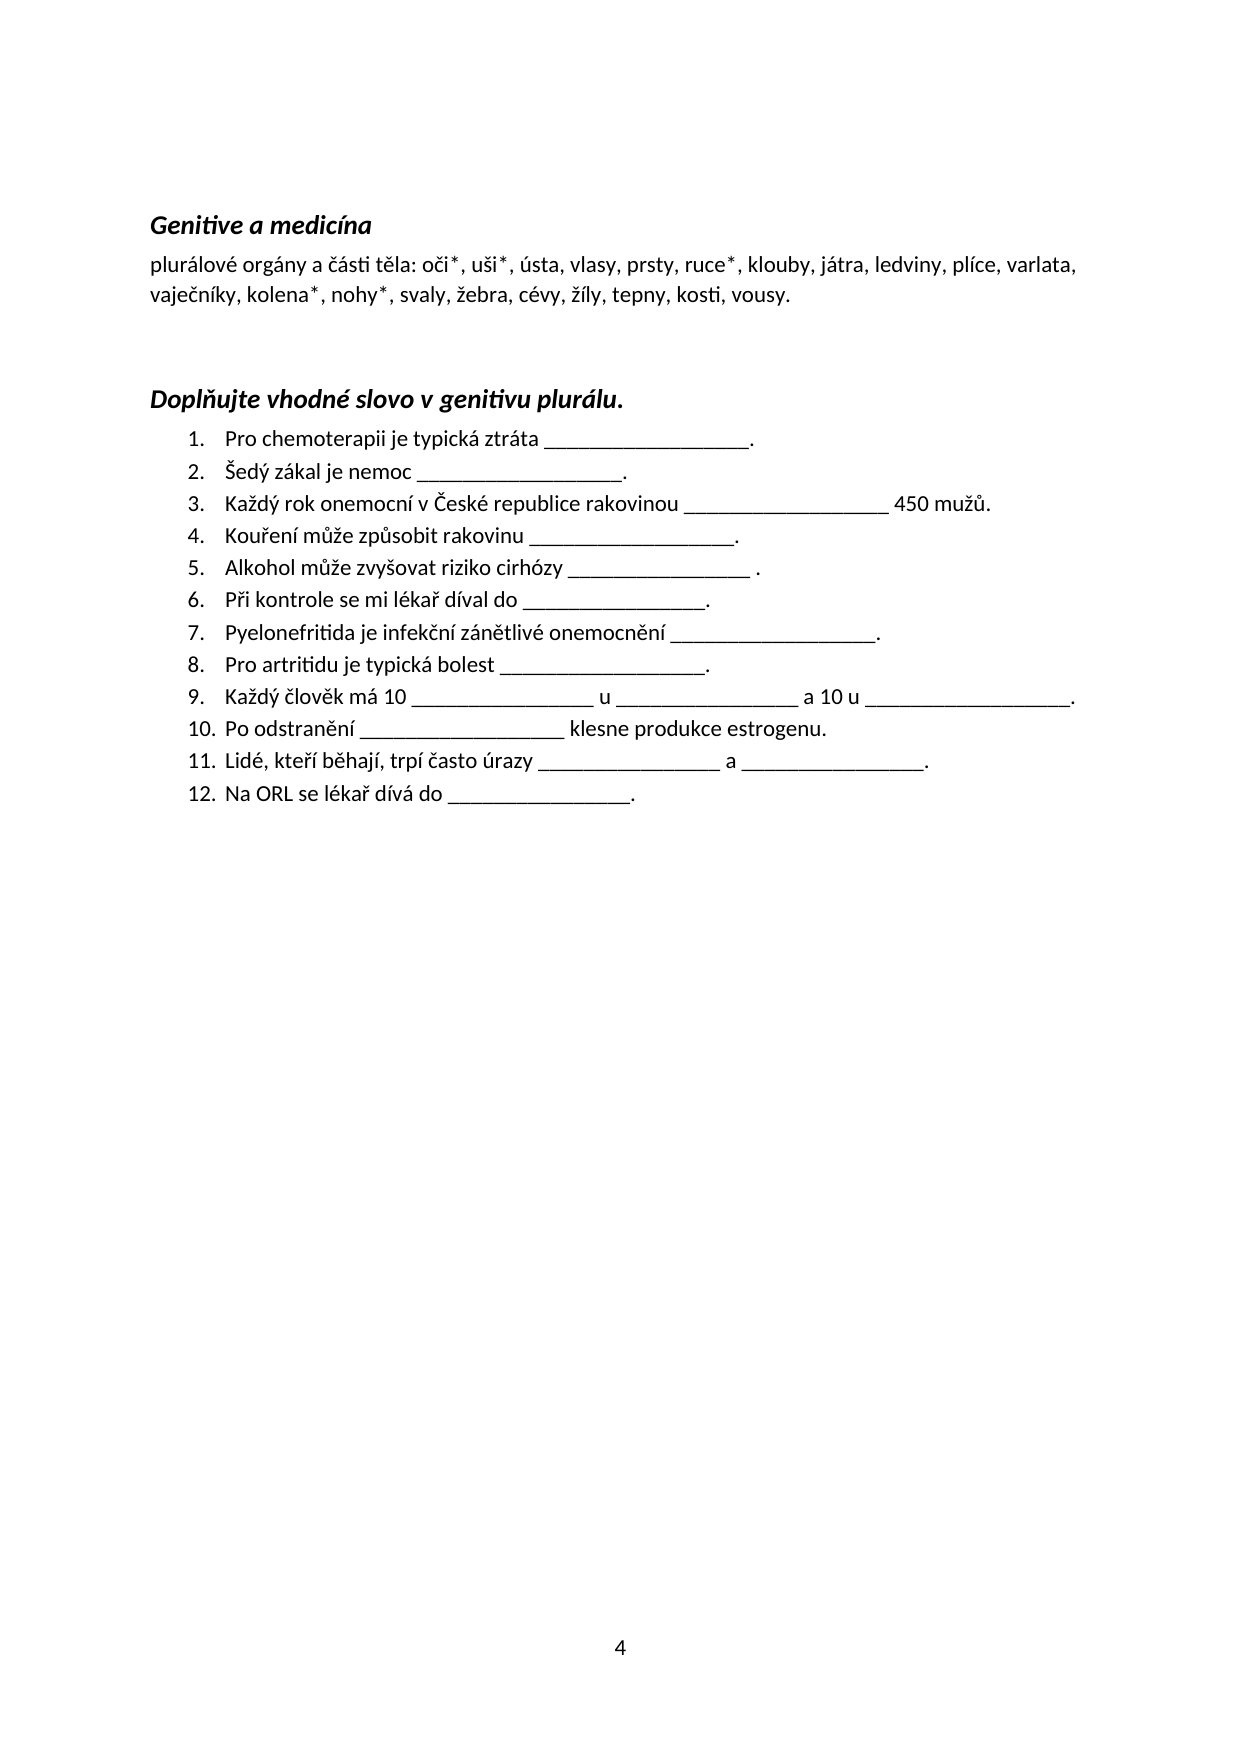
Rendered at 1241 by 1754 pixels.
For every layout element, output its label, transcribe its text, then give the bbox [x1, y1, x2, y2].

list Každý člověk má 10 ________________ u ________________ a 10 u __________________. [187, 682, 1090, 710]
list Lidé, kteří běhají, trpí často úrazy ________________ a ________________. [187, 746, 1090, 774]
list odstranění __________________ klesne produkce estrogenu. [187, 714, 1090, 742]
list Na ORL se lékař dívá do ________________. [187, 779, 1090, 807]
list Pro chemoterapii je typická ztráta __________________. [187, 424, 1090, 453]
list Pyelonefritida je infekční zánětlivé onemocnění __________________. [187, 618, 1090, 646]
subtitle Doplňujte vhodné slovo v genitivu plurálu. [150, 383, 1090, 416]
list Šedý zákal je nemoc __________________. [187, 457, 1090, 485]
subtitle Genitive a medicína [150, 208, 1090, 242]
list Každý rok onemocní v České republice rakovinou __________________ 450 mužů. [187, 489, 1090, 517]
text plurálové orgány a části těla: oči*, uši*, ústa, vlasy, prsty, ruce*, klouby, játra, ledviny, plíce, varlata, vaječníky, kolena*, nohy*, svaly, žebra, cévy, žíly, tepny, kosti, vousy. [150, 250, 1090, 309]
list Alkohol může zvyšovat riziko cirhózy ________________ . [187, 553, 1090, 581]
list Při kontrole se mi lékař díval do ________________. [187, 586, 1090, 613]
list Kouření může způsobit rakovinu __________________. [187, 521, 1090, 549]
list Pro artritidu je typická bolest __________________. [187, 650, 1090, 678]
